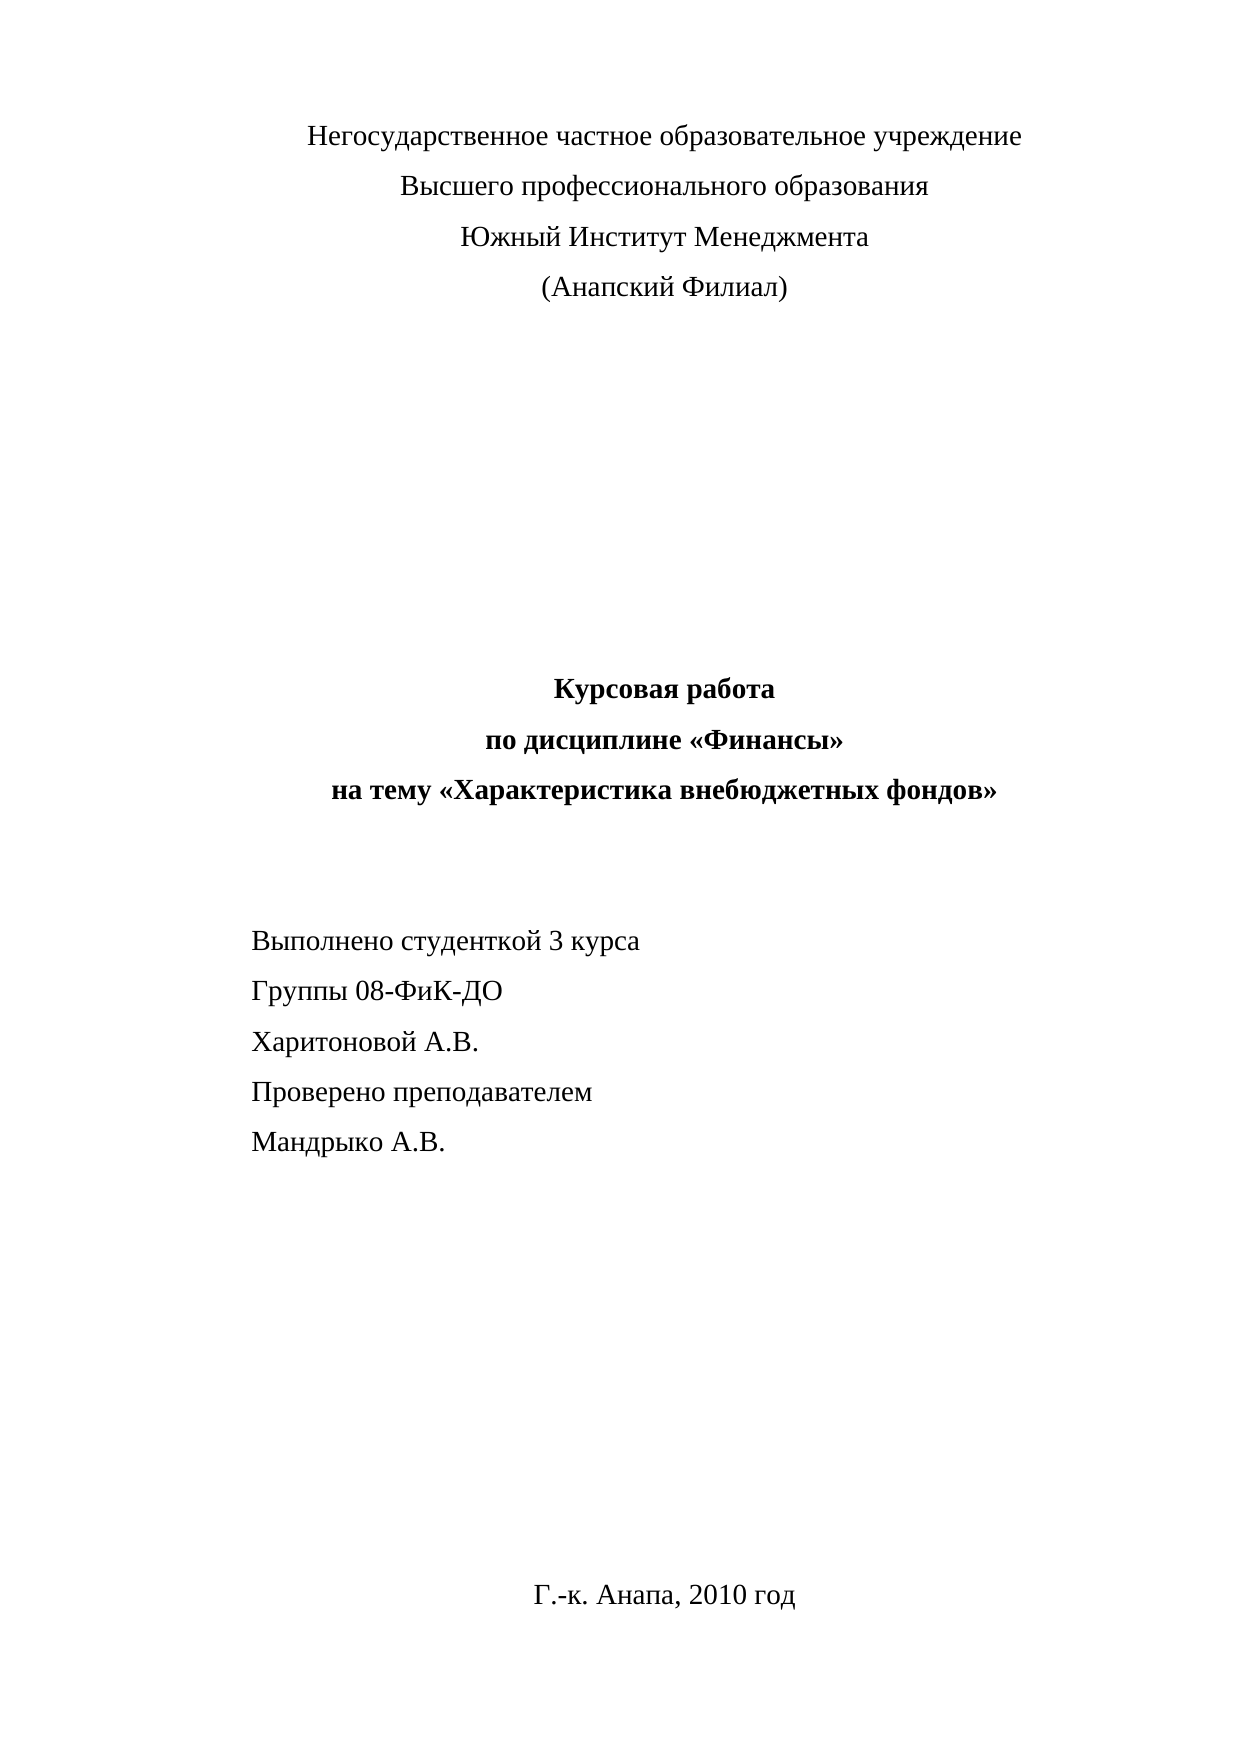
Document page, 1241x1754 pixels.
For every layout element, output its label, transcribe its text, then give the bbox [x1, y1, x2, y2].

text Группы 08-ФиК-ДО [177, 973, 1152, 1007]
text Высшего профессионального образования [177, 168, 1152, 202]
text Выполнено студенткой 3 курса [177, 923, 1152, 957]
text Курсовая работа [177, 672, 1152, 705]
text Негосударственное частное образовательное учреждение [177, 118, 1152, 152]
text Г.-к. Анапа, 2010 год [177, 1577, 1152, 1611]
text Мандрыко А.В. [177, 1124, 1152, 1158]
text на тему «Характеристика внебюджетных фондов» [177, 772, 1152, 806]
text Проверено преподавателем [177, 1074, 1152, 1108]
text (Анапский Филиал) [177, 269, 1152, 303]
text по дисциплине «Финансы» [177, 722, 1152, 755]
text Южный Институт Менеджмента [177, 219, 1152, 252]
text Харитоновой А.В. [177, 1024, 1152, 1057]
